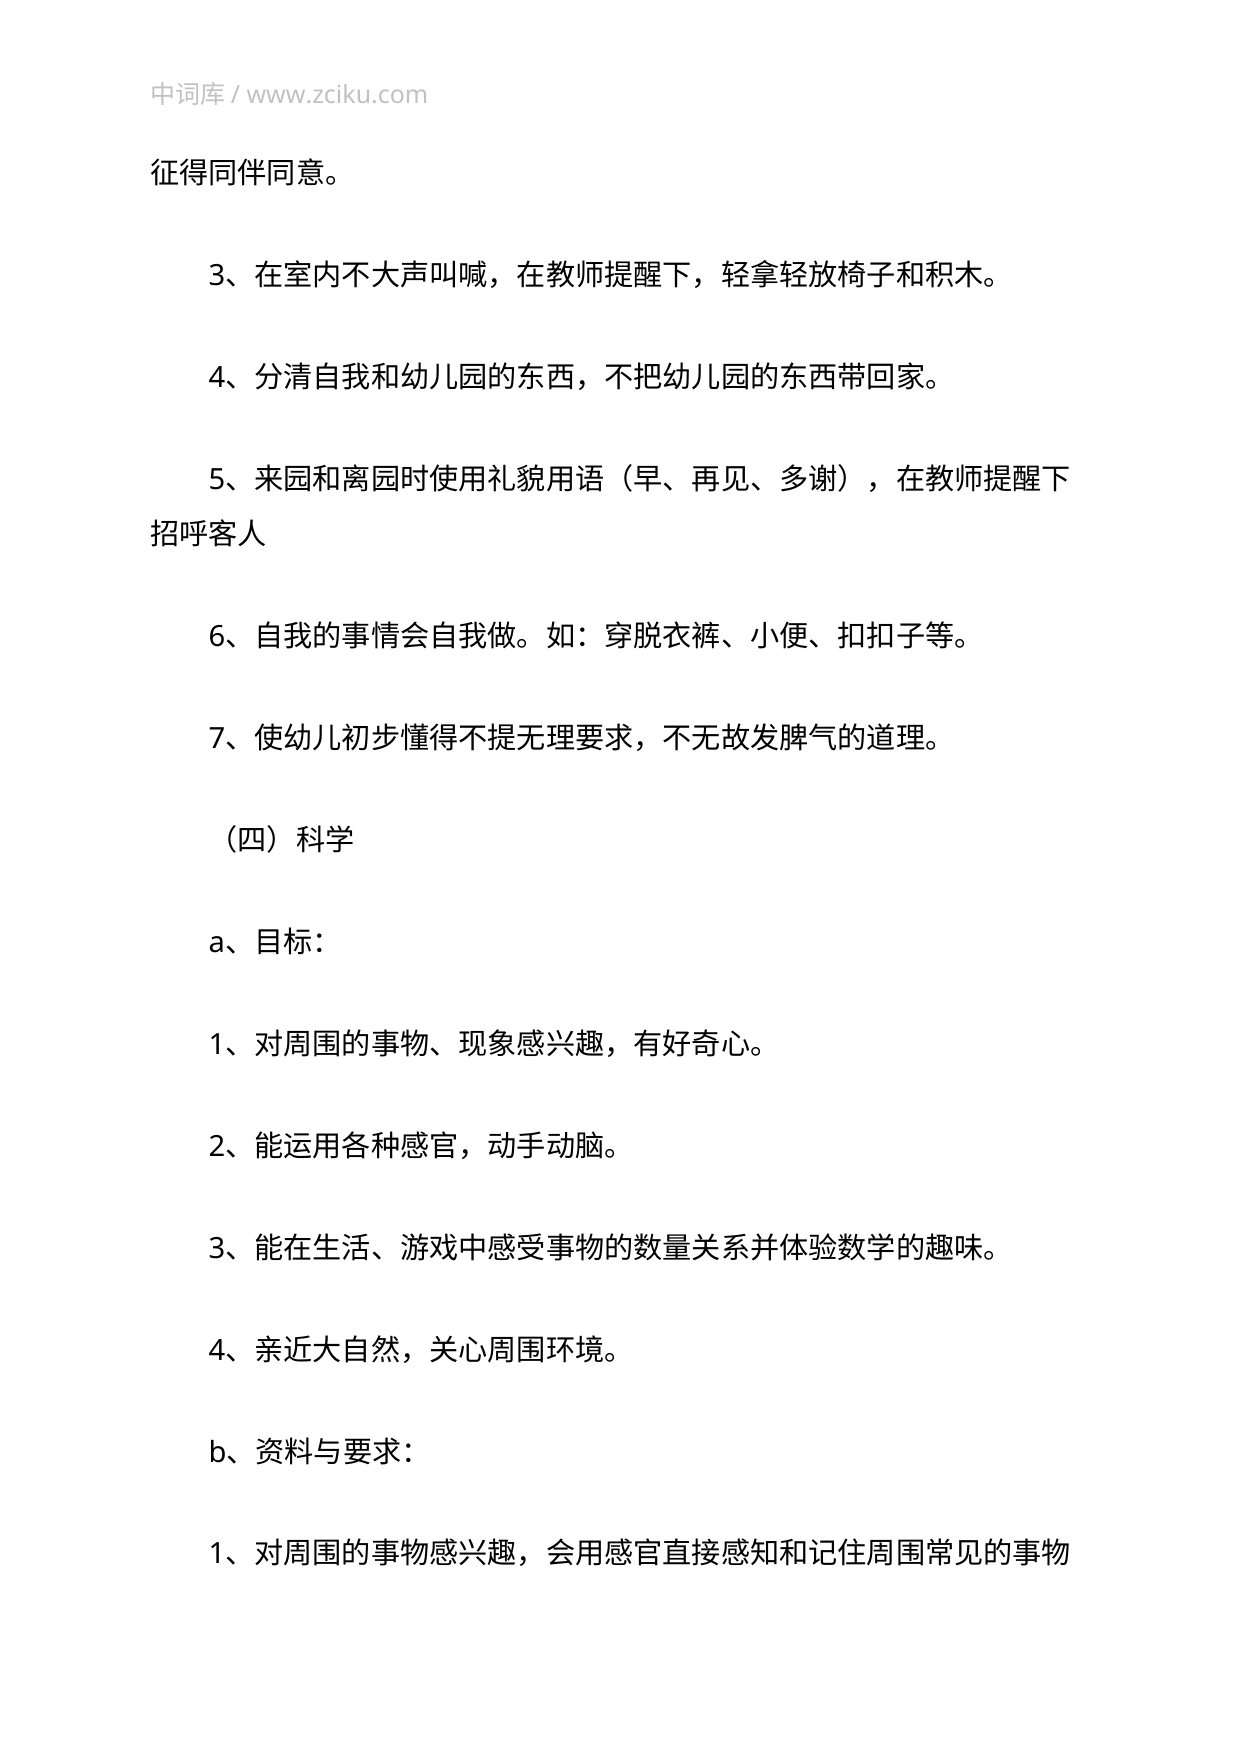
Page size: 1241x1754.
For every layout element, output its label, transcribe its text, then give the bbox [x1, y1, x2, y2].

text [150, 150, 1090, 192]
text b、资料与要求： [150, 1428, 1090, 1471]
text 6、自我的事情会自我做。如：穿脱衣裤、小便、扣扣子等。 [150, 612, 1090, 655]
text 4、分清自我和幼儿园的东西，不把幼儿园的东西带回家。 [150, 354, 1090, 396]
text 1、对周围的事物、现象感兴趣，有好奇心。 [150, 1020, 1090, 1063]
text 3、能在生活、游戏中感受事物的数量关系并体验数学的趣味。 [150, 1224, 1090, 1267]
text 2、能运用各种感官，动手动脑。 [150, 1122, 1090, 1164]
text a、目标： [150, 918, 1090, 961]
text （四）科学 [150, 816, 1090, 859]
text 4、亲近大自然，关心周围环境。 [150, 1326, 1090, 1368]
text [150, 1530, 1090, 1572]
text 7、使幼儿初步懂得不提无理要求，不无故发脾气的道理。 [150, 714, 1090, 757]
text 3、在室内不大声叫喊，在教师提醒下，轻拿轻放椅子和积木。 [150, 252, 1090, 294]
text 5、来园和离园时使用礼貌用语（早、再见、多谢），在教师提醒下招呼客人 [150, 456, 1090, 553]
